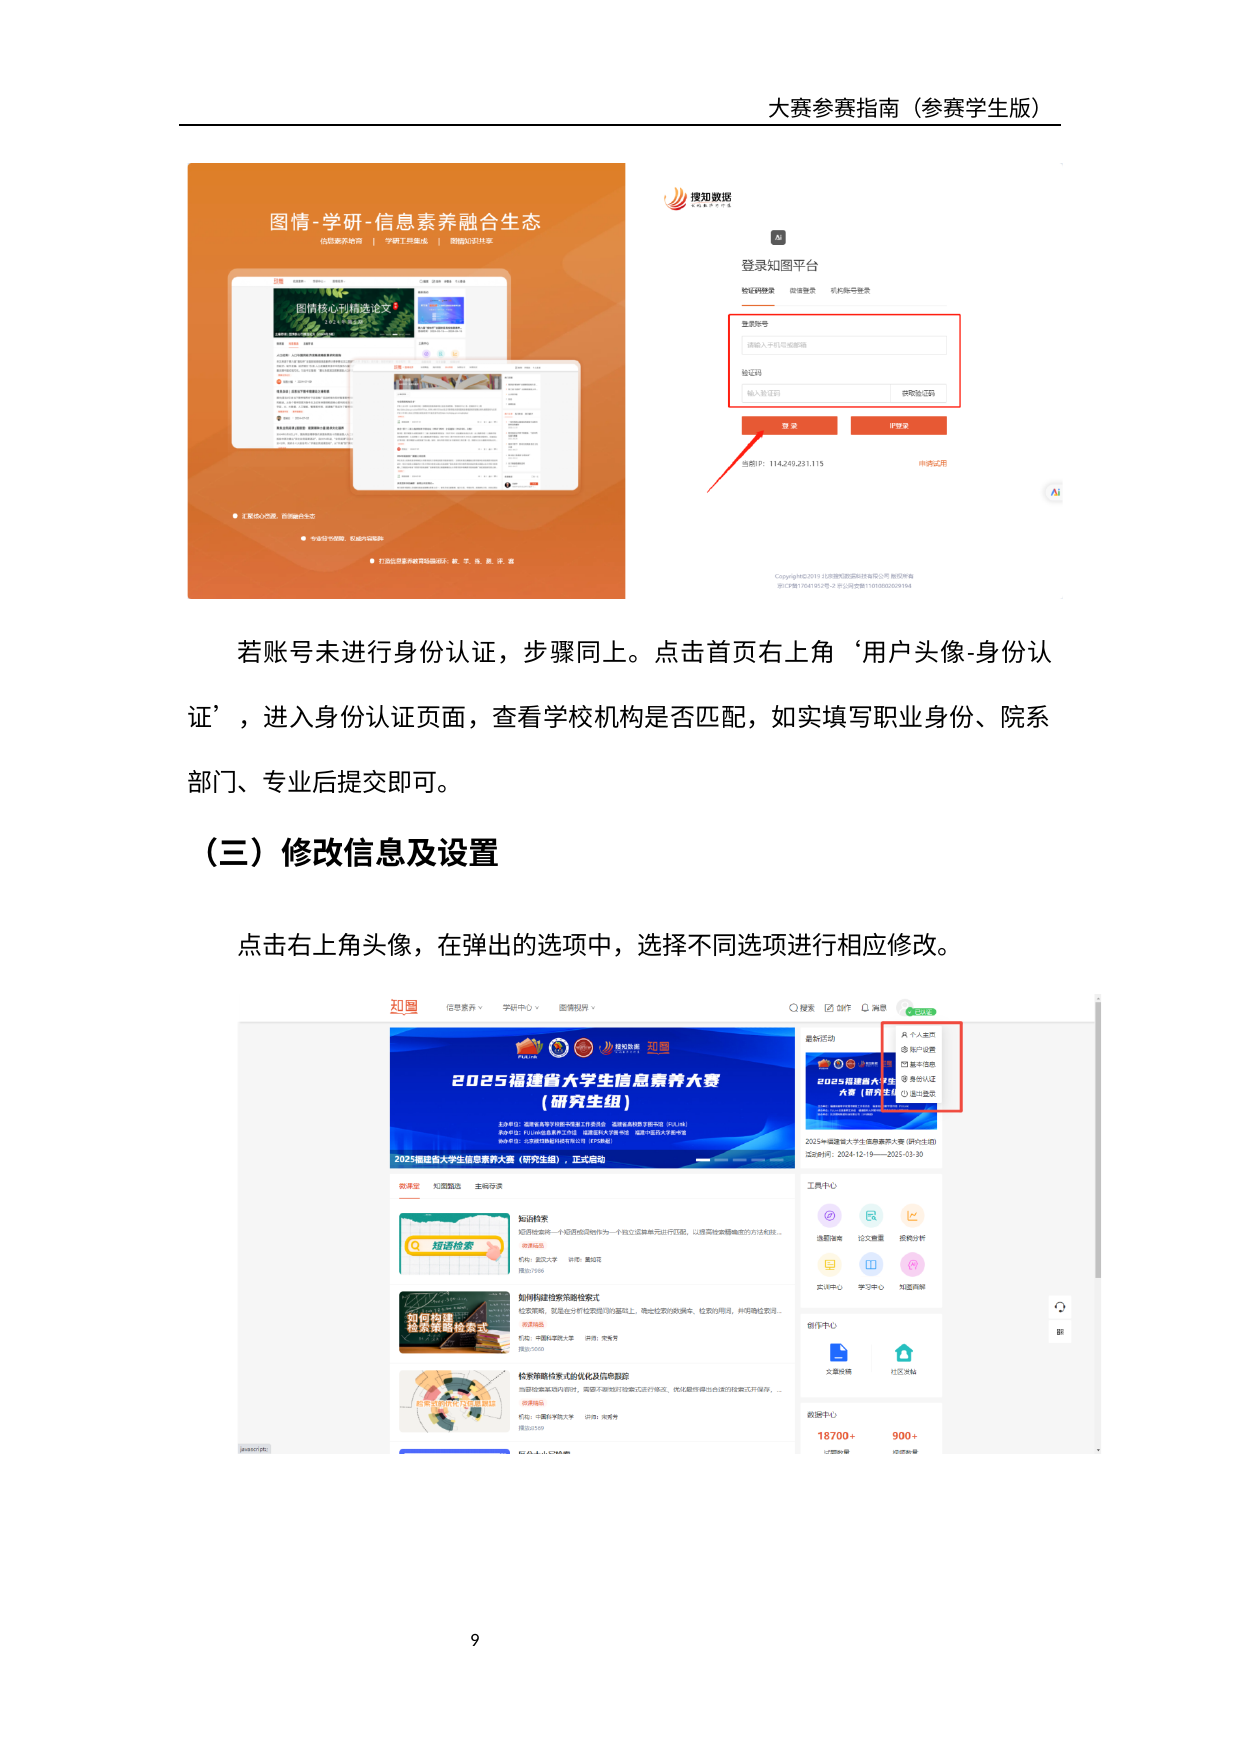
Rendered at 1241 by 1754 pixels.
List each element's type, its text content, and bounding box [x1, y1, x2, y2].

list 点击右上角头像，在弹出的选项中，选择不同选项进行相应修改。 [187, 911, 1053, 976]
text 若账号未进行身份认证，步骤同上。点击首页右上角‘用户头像-身份认证’，进入身份认证页面，查看学校机构是否匹配，如实填写职业身份、院系部门、专业后提交即可。 [187, 618, 1053, 813]
picture [187, 163, 1063, 599]
picture [237, 994, 1102, 1454]
subtitle （三）修改信息及设置 [187, 818, 1053, 883]
